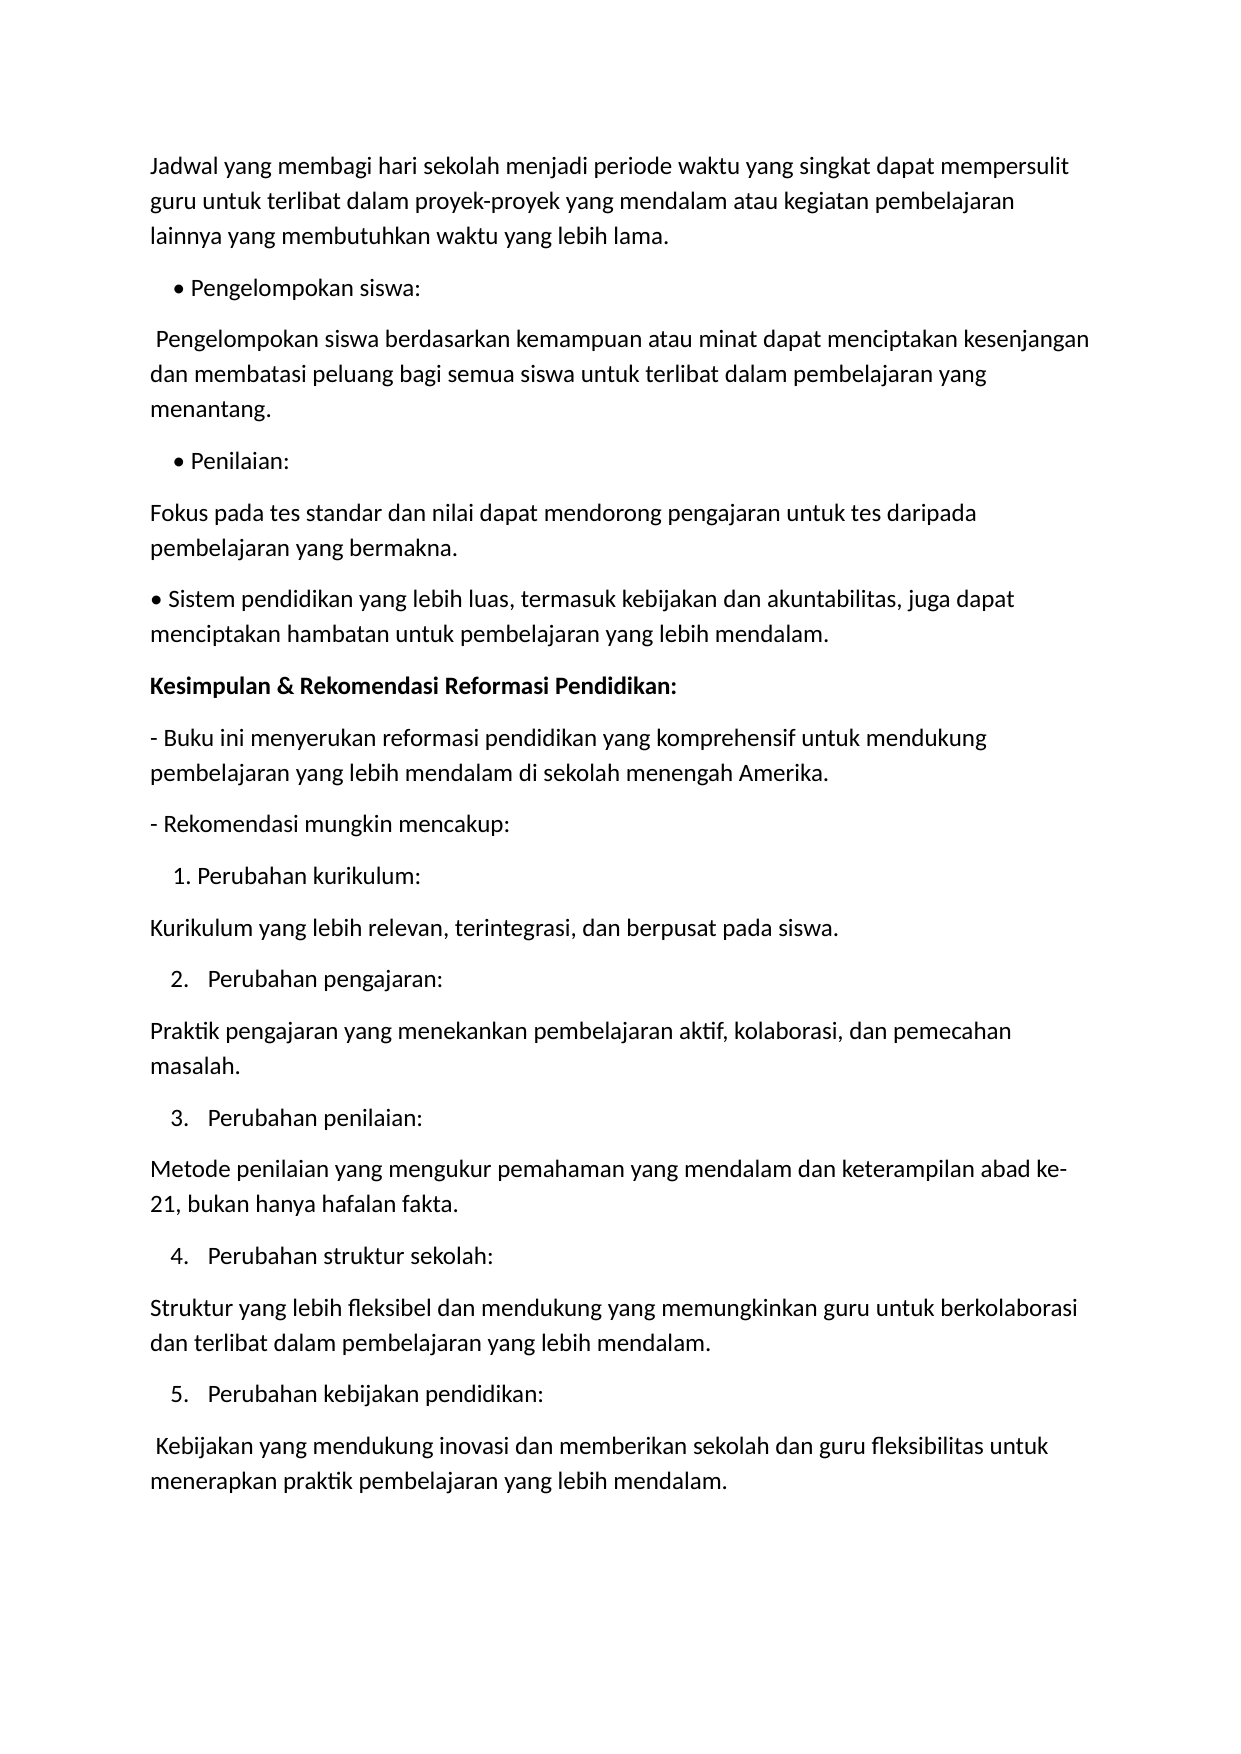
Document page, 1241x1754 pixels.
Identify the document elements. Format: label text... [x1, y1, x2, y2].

text - Rekomendasi mungkin mencakup: [150, 808, 1090, 839]
text 1. Perubahan kurikulum: [150, 860, 1090, 891]
text • Penilaian: [150, 445, 1090, 476]
list Perubahan kebijakan pendidikan: [170, 1378, 1090, 1409]
text - Buku ini menyerukan reformasi pendidikan yang komprehensif untuk mendukung pembelajaran yang lebih mendalam di sekolah menengah Amerika. [150, 722, 1090, 787]
text Kurikulum yang lebih relevan, terintegrasi, dan berpusat pada siswa. [150, 912, 1090, 942]
text Metode penilaian yang mengukur pemahaman yang mendalam dan keterampilan abad ke-21, bukan hanya hafalan fakta. [150, 1153, 1090, 1219]
text • Sistem pendidikan yang lebih luas, termasuk kebijakan dan akuntabilitas, juga dapat menciptakan hambatan untuk pembelajaran yang lebih mendalam. [150, 583, 1090, 649]
list Perubahan penilaian: [170, 1102, 1090, 1132]
text Struktur yang lebih fleksibel dan mendukung yang memungkinkan guru untuk berkolaborasi dan terlibat dalam pembelajaran yang lebih mendalam. [150, 1292, 1090, 1357]
text • Pengelompokan siswa: [150, 272, 1090, 302]
text Jadwal yang membagi hari sekolah menjadi periode waktu yang singkat dapat mempersulit guru untuk terlibat dalam proyek-proyek yang mendalam atau kegiatan pembelajaran lainnya yang membutuhkan waktu yang lebih lama. [150, 150, 1090, 251]
text Kebijakan yang mendukung inovasi dan memberikan sekolah dan guru fleksibilitas untuk menerapkan praktik pembelajaran yang lebih mendalam. [150, 1430, 1090, 1496]
text Fokus pada tes standar dan nilai dapat mendorong pengajaran untuk tes daripada pembelajaran yang bermakna. [150, 497, 1090, 562]
list Perubahan struktur sekolah: [170, 1240, 1090, 1271]
text Pengelompokan siswa berdasarkan kemampuan atau minat dapat menciptakan kesenjangan dan membatasi peluang bagi semua siswa untuk terlibat dalam pembelajaran yang menantang. [150, 323, 1090, 424]
text Praktik pengajaran yang menekankan pembelajaran aktif, kolaborasi, dan pemecahan masalah. [150, 1015, 1090, 1081]
text Kesimpulan & Rekomendasi Reformasi Pendidikan: [150, 670, 1090, 701]
list Perubahan pengajaran: [170, 963, 1090, 994]
